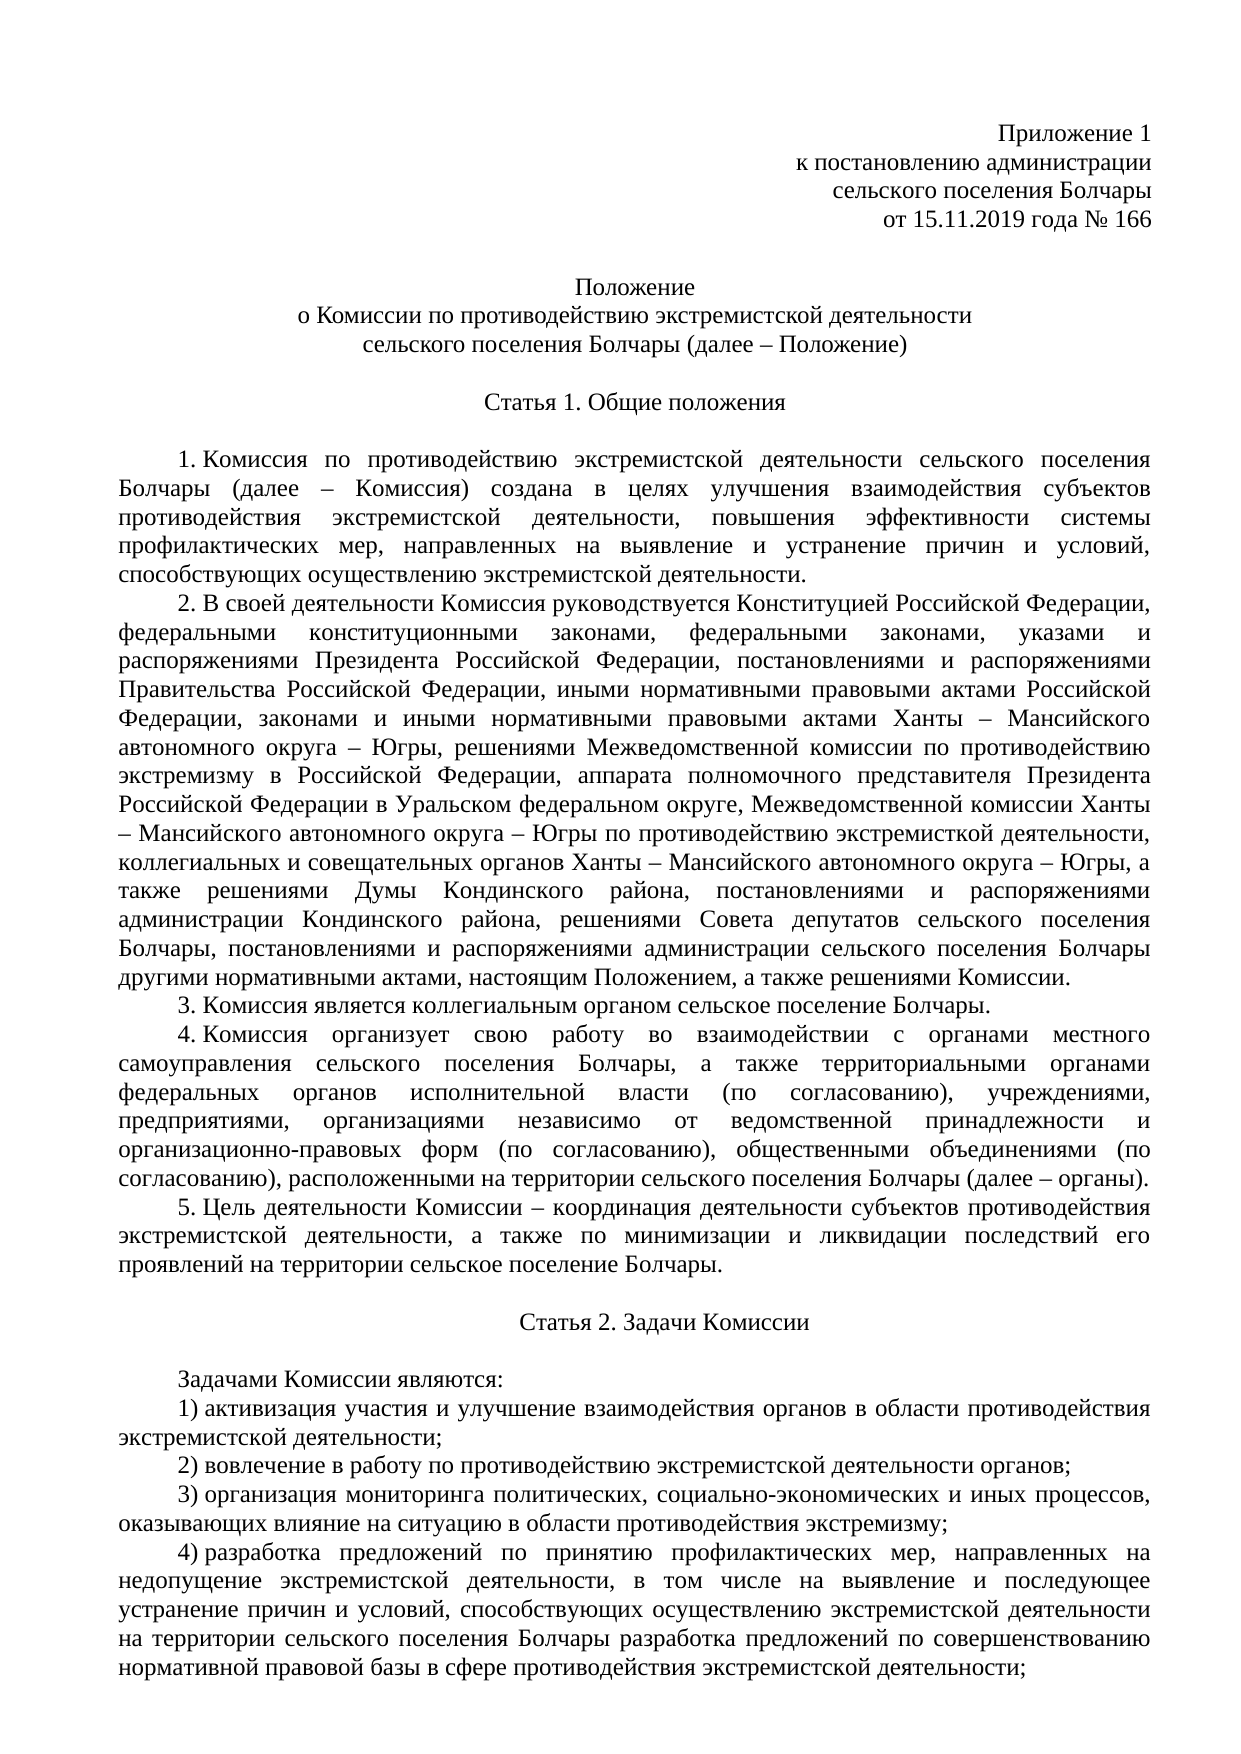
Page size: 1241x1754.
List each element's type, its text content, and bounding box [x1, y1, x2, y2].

title Положение [118, 272, 1152, 300]
text от 15.11.2019 года № 166 [635, 204, 1152, 233]
list Комиссия по противодействию экстремистской деятельности сельского поселения Болчары (далее – Комиссия) создана в целях улучшения взаимодействия субъектов противодействия экстремистской деятельности, повышения эффективности системы профилактических мер, направленных на выявление и устранение причин и условий, способствующих осуществлению экстремистской деятельности. [118, 444, 1152, 588]
list Комиссия является коллегиальным органом сельское поселение Болчары. [118, 990, 1152, 1019]
text к постановлению администрации [635, 147, 1152, 176]
subtitle Статья 1. Общие положения [118, 387, 1152, 415]
list вовлечение в работу по противодействию экстремистской деятельности органов; [118, 1450, 1152, 1479]
title сельского поселения Болчары (далее – Положение) [118, 329, 1152, 358]
list Комиссия организует свою работу во взаимодействии с органами местного самоуправления сельского поселения Болчары, а также территориальными органами федеральных органов исполнительной власти (по согласованию), учреждениями, предприятиями, организациями независимо от ведомственной принадлежности и организационно-правовых форм (по согласованию), общественными объединениями (по согласованию), расположенными на территории сельского поселения Болчары (далее – органы). [118, 1019, 1152, 1192]
subtitle Статья 2. Задачи Комиссии [118, 1307, 1152, 1335]
list разработка предложений по принятию профилактических мер, направленных на недопущение экстремистской деятельности, в том числе на выявление и последующее устранение причин и условий, способствующих осуществлению экстремистской деятельности на территории сельского поселения Болчары разработка предложений по совершенствованию нормативной правовой базы в сфере противодействия экстремистской деятельности; [118, 1537, 1152, 1680]
title о Комиссии по противодействию экстремистской деятельности [118, 300, 1152, 329]
list Цель деятельности Комиссии – координация деятельности субъектов противодействия экстремистской деятельности, а также по минимизации и ликвидации последствий его проявлений на территории сельское поселение Болчары. [118, 1192, 1152, 1278]
text Задачами Комиссии являются: [118, 1364, 1152, 1393]
list организация мониторинга политических, социально-экономических и иных процессов, оказывающих влияние на ситуацию в области противодействия экстремизму; [118, 1479, 1152, 1537]
text Приложение 1 [635, 118, 1152, 147]
list активизация участия и улучшение взаимодействия органов в области противодействия экстремистской деятельности; [118, 1393, 1152, 1450]
list В своей деятельности Комиссия руководствуется Конституцией Российской Федерации, федеральными конституционными законами, федеральными законами, указами и распоряжениями Президента Российской Федерации, постановлениями и распоряжениями Правительства Российской Федерации, иными нормативными правовыми актами Российской Федерации, законами и иными нормативными правовыми актами Ханты – Мансийского автономного округа – Югры, решениями Межведомственной комиссии по противодействию экстремизму в Российской Федерации, аппарата полномочного представителя Президента Российской Федерации в Уральском федеральном округе, Межведомственной комиссии Ханты – Мансийского автономного округа – Югры по противодействию экстремисткой деятельности, коллегиальных и совещательных органов Ханты – Мансийского автономного округа – Югры, а также решениями Думы Кондинского района, постановлениями и распоряжениями администрации Кондинского района, решениями Совета депутатов сельского поселения Болчары, постановлениями и распоряжениями администрации сельского поселения Болчары другими нормативными актами, настоящим Положением, а также решениями Комиссии. [118, 588, 1152, 990]
text сельского поселения Болчары [635, 176, 1152, 204]
